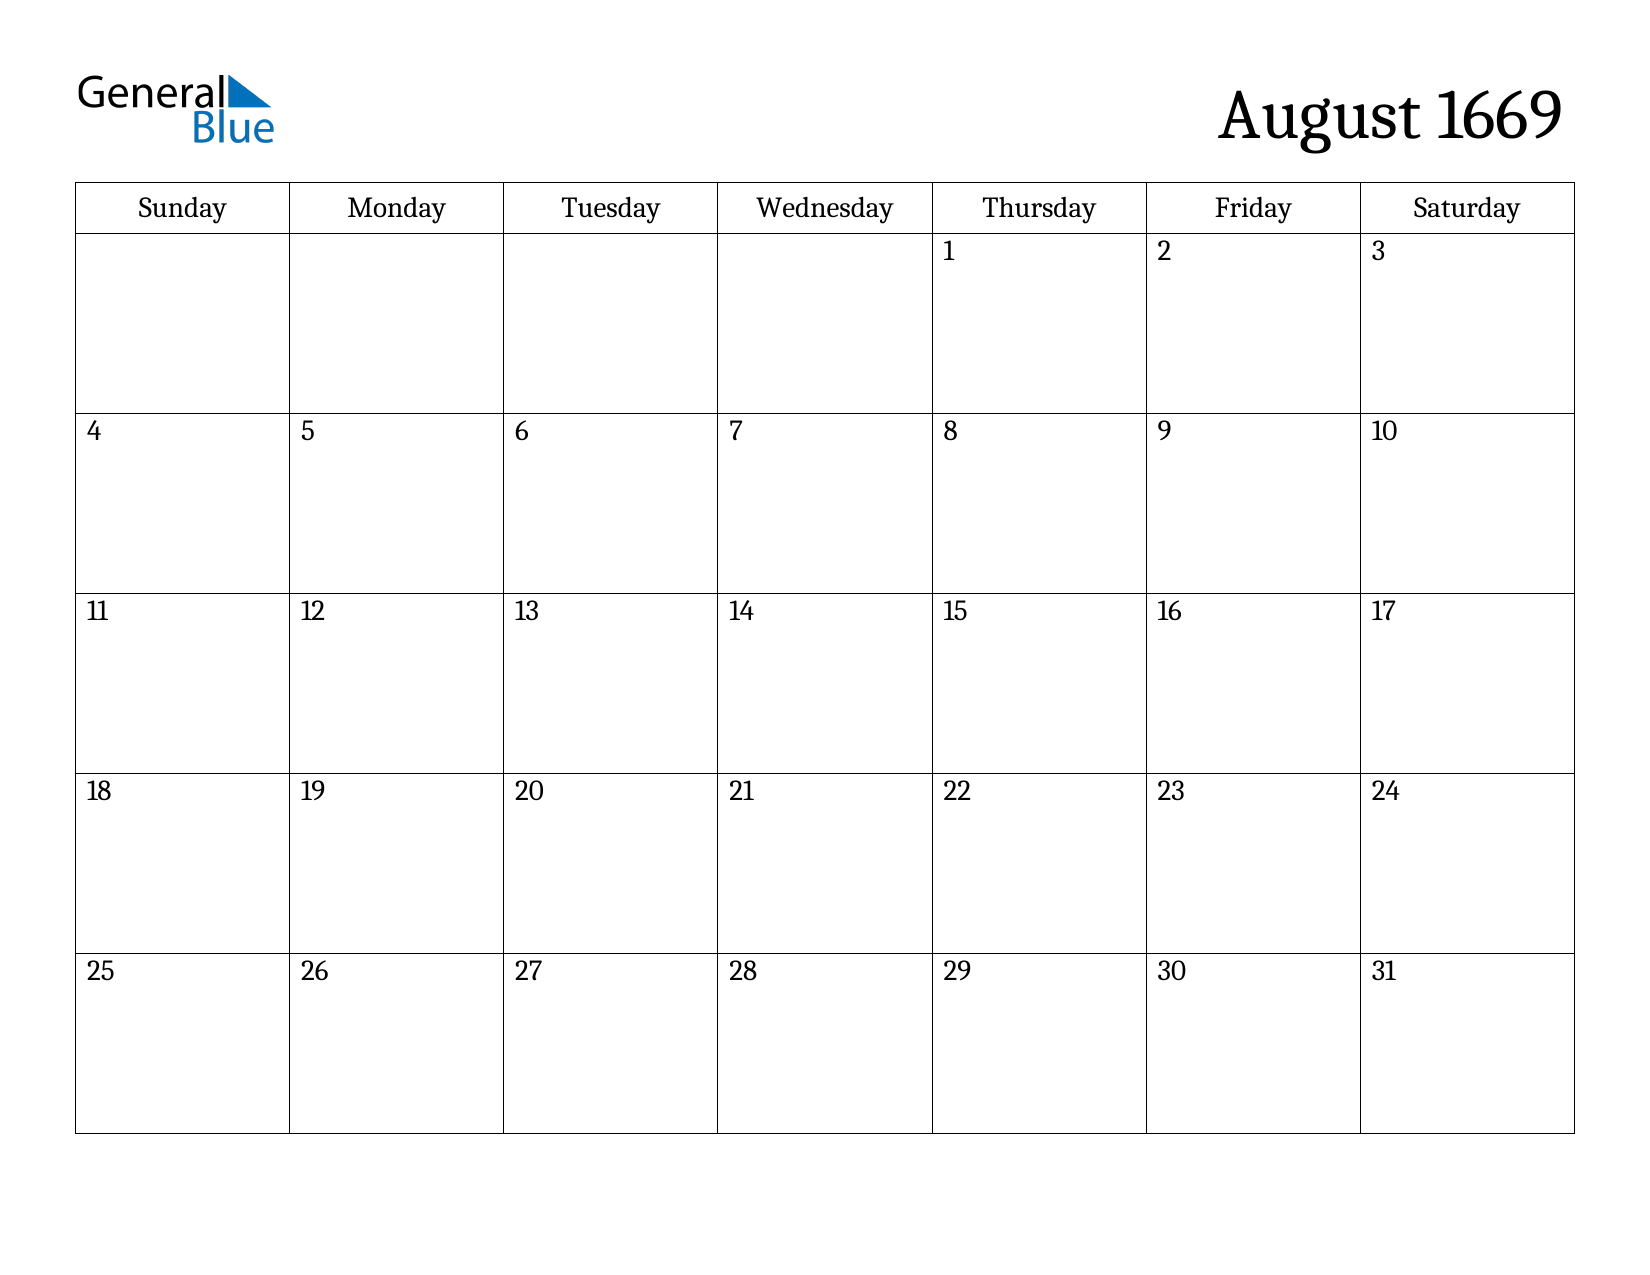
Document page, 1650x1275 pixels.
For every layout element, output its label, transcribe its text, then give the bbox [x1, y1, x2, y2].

table_header August 1669 [504, 75, 1574, 182]
table_cell 2 [1147, 234, 1360, 267]
table_cell [290, 988, 503, 1133]
table_cell [718, 988, 932, 1133]
table_cell 10 [1361, 414, 1574, 447]
table_cell 3 [1361, 234, 1574, 267]
picture [78, 75, 274, 143]
table_cell 22 [933, 774, 1146, 807]
table_cell Thursday [933, 183, 1146, 233]
table_cell 7 [718, 414, 932, 447]
table_cell 20 [504, 774, 717, 807]
table_cell [1361, 808, 1574, 953]
table_cell [718, 627, 932, 773]
table_cell [76, 808, 289, 953]
table_cell [718, 448, 932, 593]
table_cell [290, 234, 503, 267]
table_cell 18 [76, 774, 289, 807]
table_cell 17 [1361, 594, 1574, 627]
table_cell [933, 627, 1146, 773]
table_cell 23 [1147, 774, 1360, 807]
table_cell [1147, 808, 1360, 953]
table_cell [504, 808, 717, 953]
table_cell 19 [290, 774, 503, 807]
table_cell Sunday [76, 183, 289, 233]
table_cell [933, 448, 1146, 593]
table_cell [504, 267, 717, 413]
table_cell [1361, 988, 1574, 1133]
table_cell 1 [933, 234, 1146, 267]
table_cell 11 [76, 594, 289, 627]
table_cell 25 [76, 954, 289, 987]
table_cell 27 [504, 954, 717, 987]
table_cell Wednesday [718, 183, 932, 233]
table_header [76, 75, 503, 182]
table_cell 28 [718, 954, 932, 987]
table_cell [1147, 448, 1360, 593]
table_cell [290, 448, 503, 593]
table_cell [718, 808, 932, 953]
table_cell 29 [933, 954, 1146, 987]
table_cell [933, 808, 1146, 953]
table_cell 15 [933, 594, 1146, 627]
table_cell [1147, 988, 1360, 1133]
table_cell [76, 627, 289, 773]
table_cell [718, 234, 932, 267]
table_cell [290, 627, 503, 773]
table_cell 4 [76, 414, 289, 447]
table_cell [504, 234, 717, 267]
table_cell [933, 988, 1146, 1133]
table_cell 9 [1147, 414, 1360, 447]
table_cell Tuesday [504, 183, 717, 233]
table_cell Saturday [1361, 183, 1574, 233]
table_cell [1361, 267, 1574, 413]
table_cell 6 [504, 414, 717, 447]
table_cell 31 [1361, 954, 1574, 987]
table_cell 14 [718, 594, 932, 627]
table_cell 8 [933, 414, 1146, 447]
table_cell 24 [1361, 774, 1574, 807]
table_cell [1361, 448, 1574, 593]
table_cell [933, 267, 1146, 413]
table_cell 21 [718, 774, 932, 807]
table_cell [76, 234, 289, 267]
table_cell [504, 988, 717, 1133]
table_cell [1147, 267, 1360, 413]
table_cell 26 [290, 954, 503, 987]
table_cell 12 [290, 594, 503, 627]
table_cell [290, 808, 503, 953]
table_cell [504, 448, 717, 593]
table_cell [1361, 627, 1574, 773]
table_cell 30 [1147, 954, 1360, 987]
table_cell Friday [1147, 183, 1360, 233]
table_cell 13 [504, 594, 717, 627]
table_cell [76, 988, 289, 1133]
table_cell [1147, 627, 1360, 773]
table_cell 5 [290, 414, 503, 447]
table_cell [76, 448, 289, 593]
table_cell [290, 267, 503, 413]
table_cell 16 [1147, 594, 1360, 627]
table_cell Monday [290, 183, 503, 233]
table_cell [718, 267, 932, 413]
table_cell [76, 267, 289, 413]
table_cell [504, 627, 717, 773]
